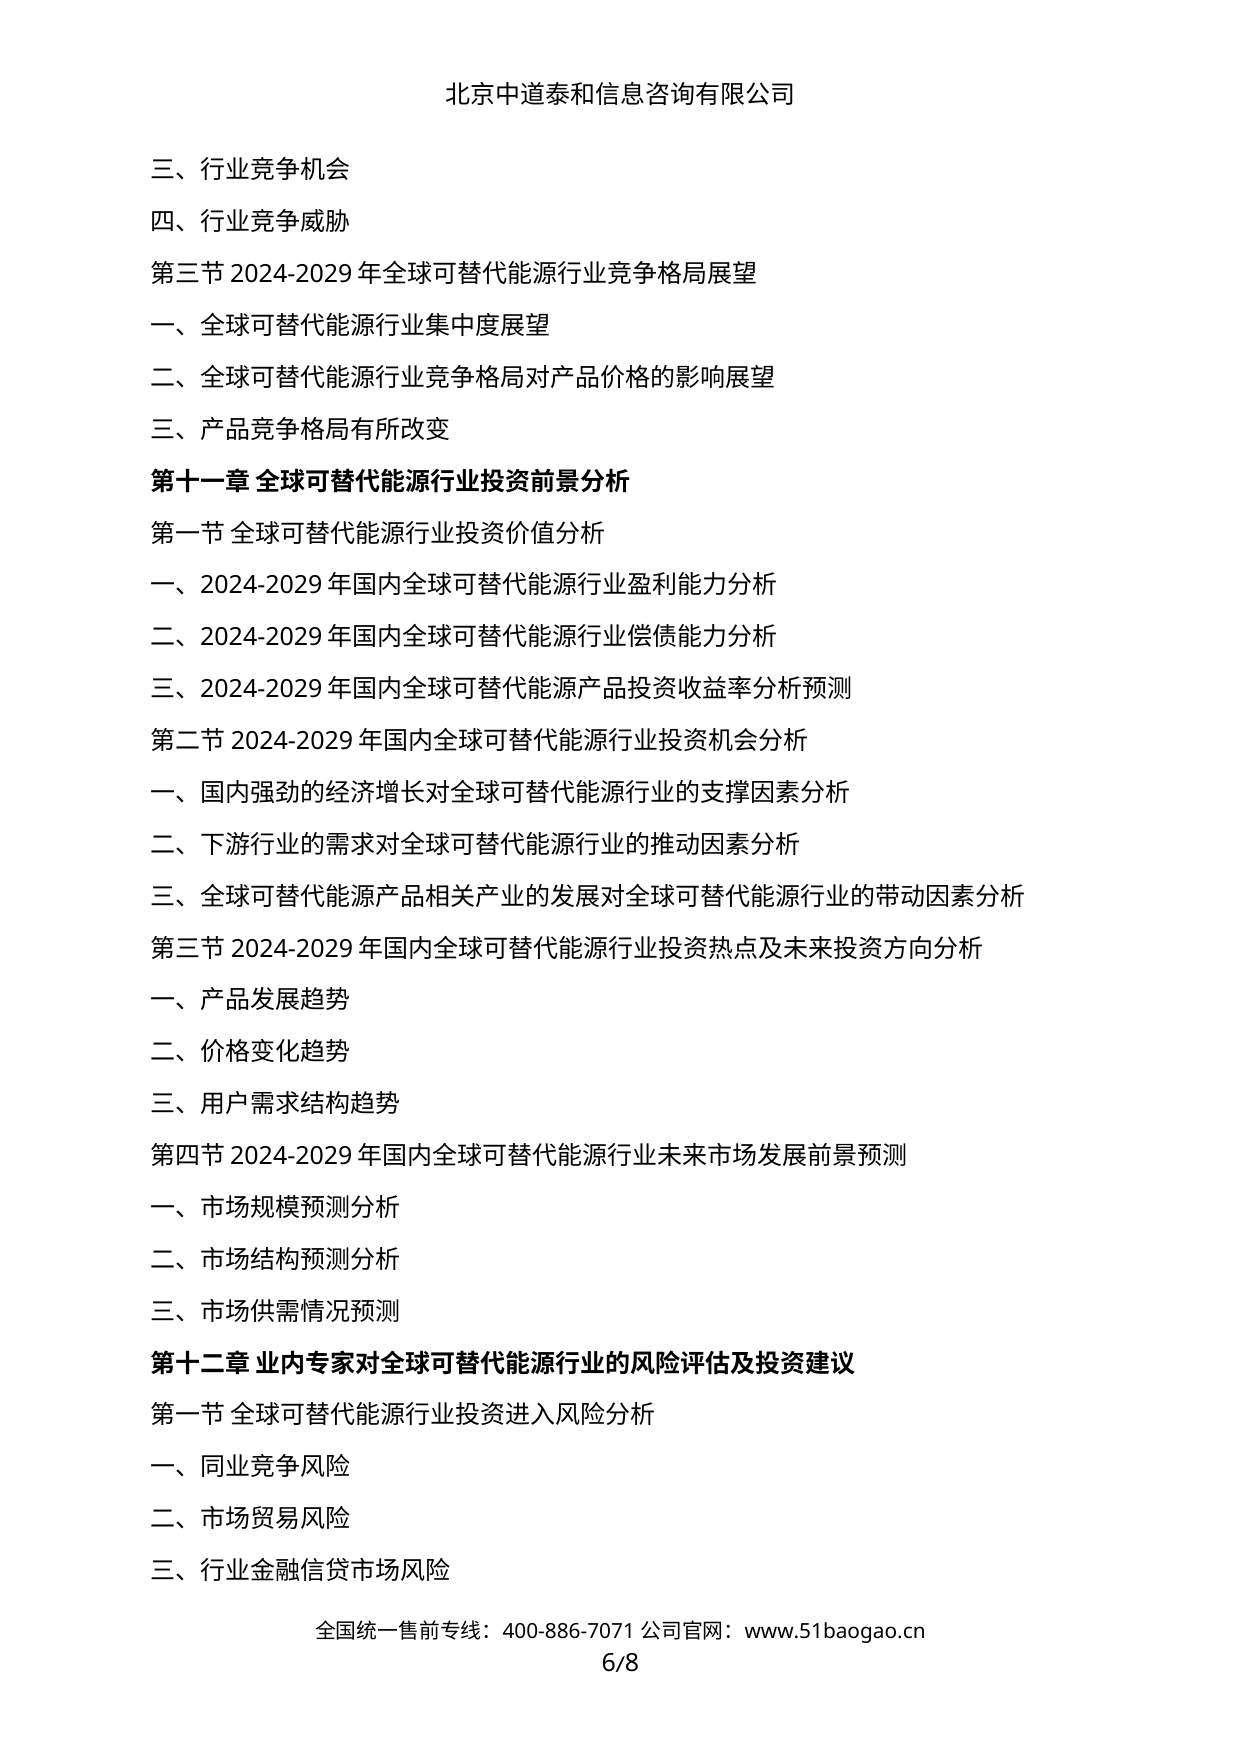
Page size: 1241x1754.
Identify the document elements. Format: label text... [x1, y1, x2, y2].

text 三、行业金融信贷市场风险 [150, 1551, 1090, 1587]
text 一、产品发展趋势 [150, 980, 1090, 1016]
text 二、市场贸易风险 [150, 1499, 1090, 1535]
text 二、全球可替代能源行业竞争格局对产品价格的影响展望 [150, 357, 1090, 394]
text 三、产品竞争格局有所改变 [150, 409, 1090, 446]
text 一、市场规模预测分析 [150, 1187, 1090, 1224]
text 第十二章 业内专家对全球可替代能源行业的风险评估及投资建议 [150, 1343, 1090, 1379]
text 第三节2024-2029年全球可替代能源行业竞争格局展望 [150, 254, 1090, 290]
text 三、用户需求结构趋势 [150, 1084, 1090, 1120]
text 第一节 全球可替代能源行业投资价值分析 [150, 513, 1090, 549]
text 一、全球可替代能源行业集中度展望 [150, 306, 1090, 342]
text 二、2024-2029年国内全球可替代能源行业偿债能力分析 [150, 617, 1090, 653]
text 三、全球可替代能源产品相关产业的发展对全球可替代能源行业的带动因素分析 [150, 876, 1090, 912]
text 四、行业竞争威胁 [150, 202, 1090, 238]
text 三、市场供需情况预测 [150, 1291, 1090, 1327]
text 一、2024-2029年国内全球可替代能源行业盈利能力分析 [150, 565, 1090, 601]
text 第二节 2024-2029年国内全球可替代能源行业投资机会分析 [150, 721, 1090, 757]
text 第十一章 全球可替代能源行业投资前景分析 [150, 461, 1090, 497]
text 第一节 全球可替代能源行业投资进入风险分析 [150, 1395, 1090, 1431]
text 一、同业竞争风险 [150, 1447, 1090, 1483]
text 三、2024-2029年国内全球可替代能源产品投资收益率分析预测 [150, 669, 1090, 705]
text 二、价格变化趋势 [150, 1032, 1090, 1068]
text 第三节 2024-2029年国内全球可替代能源行业投资热点及未来投资方向分析 [150, 928, 1090, 964]
text 三、行业竞争机会 [150, 150, 1090, 186]
text 一、国内强劲的经济增长对全球可替代能源行业的支撑因素分析 [150, 772, 1090, 809]
text 第四节2024-2029年国内全球可替代能源行业未来市场发展前景预测 [150, 1136, 1090, 1172]
text 二、下游行业的需求对全球可替代能源行业的推动因素分析 [150, 824, 1090, 861]
text 二、市场结构预测分析 [150, 1239, 1090, 1276]
